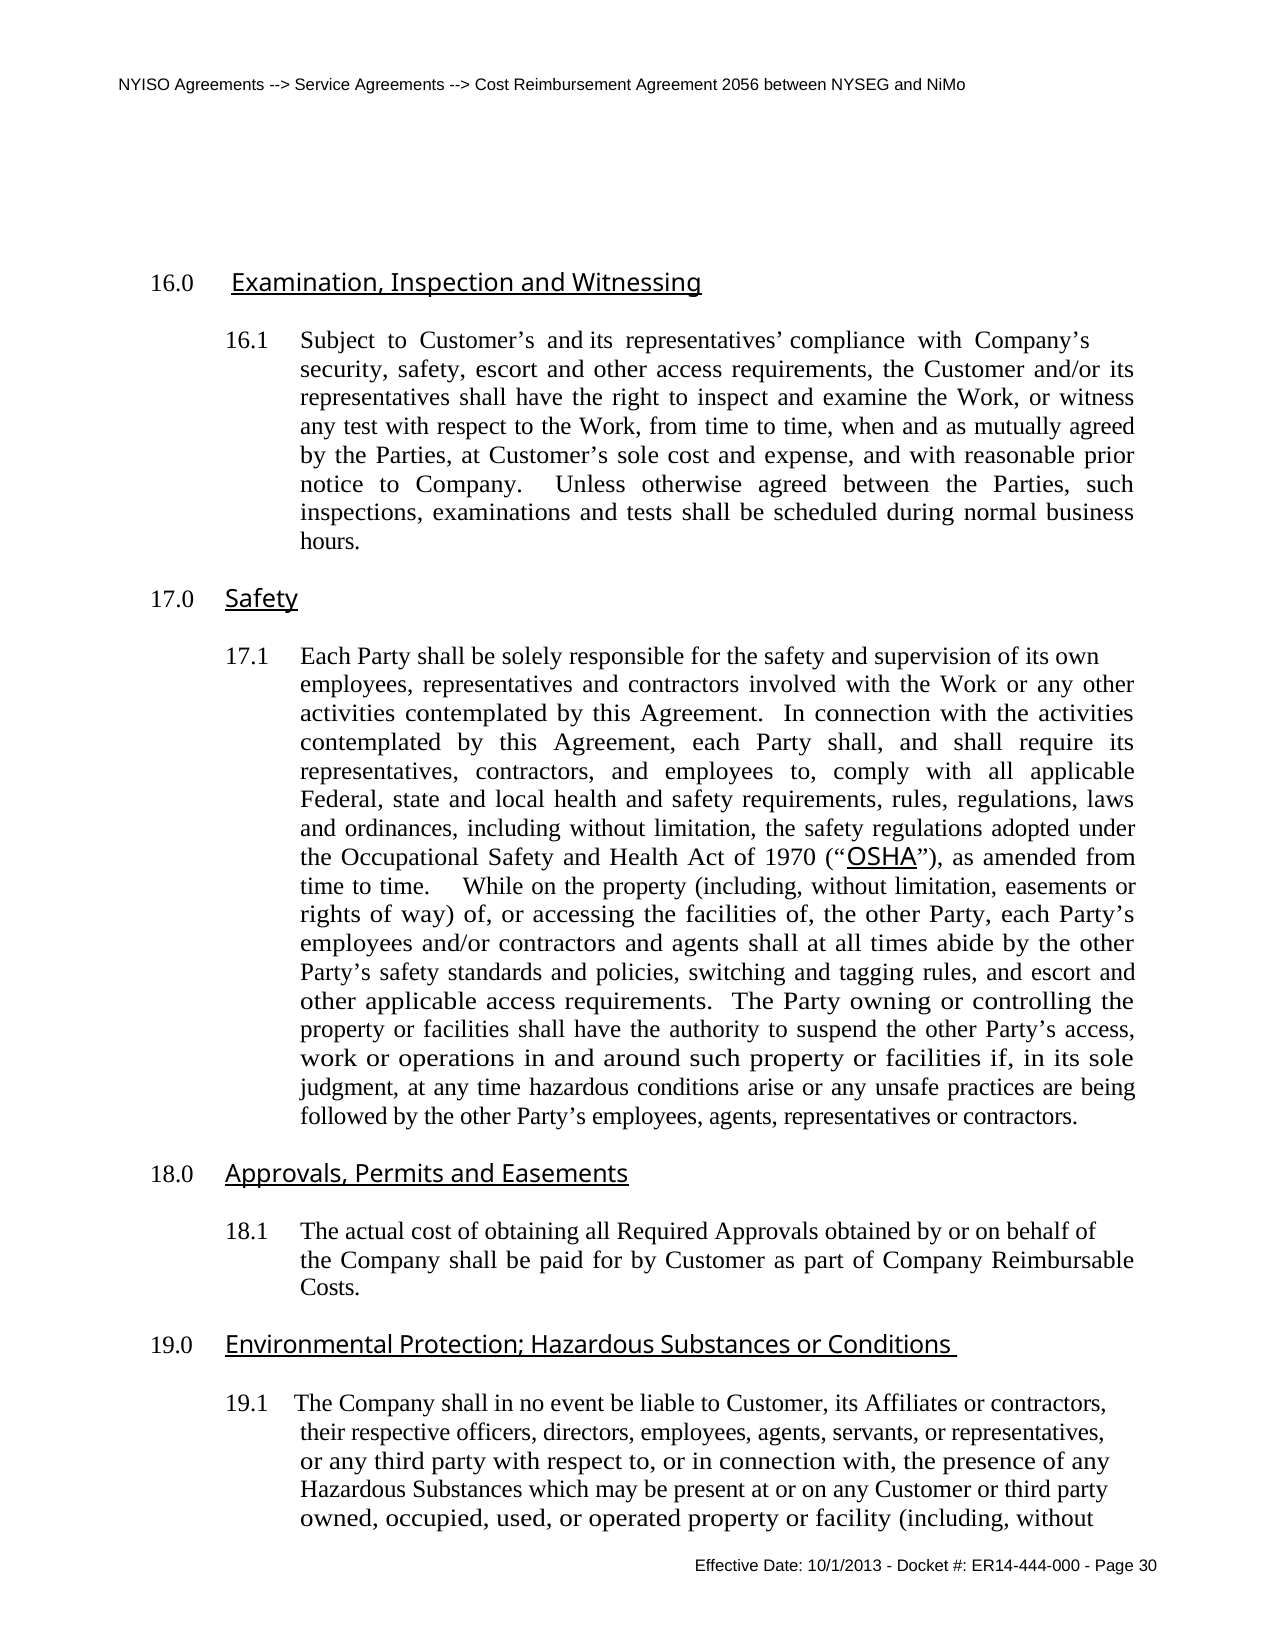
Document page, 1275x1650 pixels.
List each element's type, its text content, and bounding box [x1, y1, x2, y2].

text 16.0 Examination, Inspection and Witnessing [150, 268, 1275, 297]
text security, safety, escort and other access requirements, the Customer and/or its representatives shall have the right to inspect and examine the Work, or witness any test with respect to the Work, from time to time, when and as mutually agreed by the Parties, at Customer’s sole cost and expense, and with reasonable prior notice to Company. Unless otherwise agreed between the Parties, such inspections, examinations and tests shall be scheduled during normal business hours. [300, 354, 1145, 555]
text 19.0 Environmental Protection; Hazardous Substances or Conditions [150, 1330, 1275, 1359]
text 18.0 Approvals, Permits and Easements [150, 1159, 1275, 1188]
text 17.1 Each Party shall be solely responsible for the safety and supervision of its own [150, 641, 1275, 670]
text employees, representatives and contractors involved with the Work or any other activities contemplated by this Agreement. In connection with the activities contemplated by this Agreement, each Party shall, and shall require its representatives, contractors, and employees to, comply with all applicable Federal, state and local health and safety requirements, rules, regulations, laws and ordinances, including without limitation, the safety regulations adopted under the Occupational Safety and Health Act of 1970 (“OSHA”), as amended from time to time. While on the property (including, without limitation, easements or rights of way) of, or accessing the facilities of, the other Party, each Party’s employees and/or contractors and agents shall at all times abide by the other Party’s safety standards and policies, switching and tagging rules, and escort and other applicable access requirements. The Party owning or controlling the property or facilities shall have the authority to suspend the other Party’s access, work or operations in and around such property or facilities if, in its sole judgment, at any time hazardous conditions arise or any unsafe practices are being followed by the other Party’s employees, agents, representatives or contractors. [300, 670, 1145, 1130]
text 18.1 The actual cost of obtaining all Required Approvals obtained by or on behalf of [150, 1216, 1275, 1245]
text 16.1 Subject to Customer’s and its representatives’ compliance with Company’s [150, 325, 1275, 354]
text 17.0 Safety [150, 584, 1275, 613]
text the Company shall be paid for by Customer as part of Company Reimbursable Costs. [300, 1246, 1144, 1301]
text 19.1 The Company shall in no event be liable to Customer, its Affiliates or contractors, their respective officers, directors, employees, agents, servants, or representatives, or any third party with respect to, or in connection with, the presence of any Hazardous Substances which may be present at or on any Customer or third party owned, occupied, used, or operated property or facility (including, without [225, 1389, 1145, 1532]
